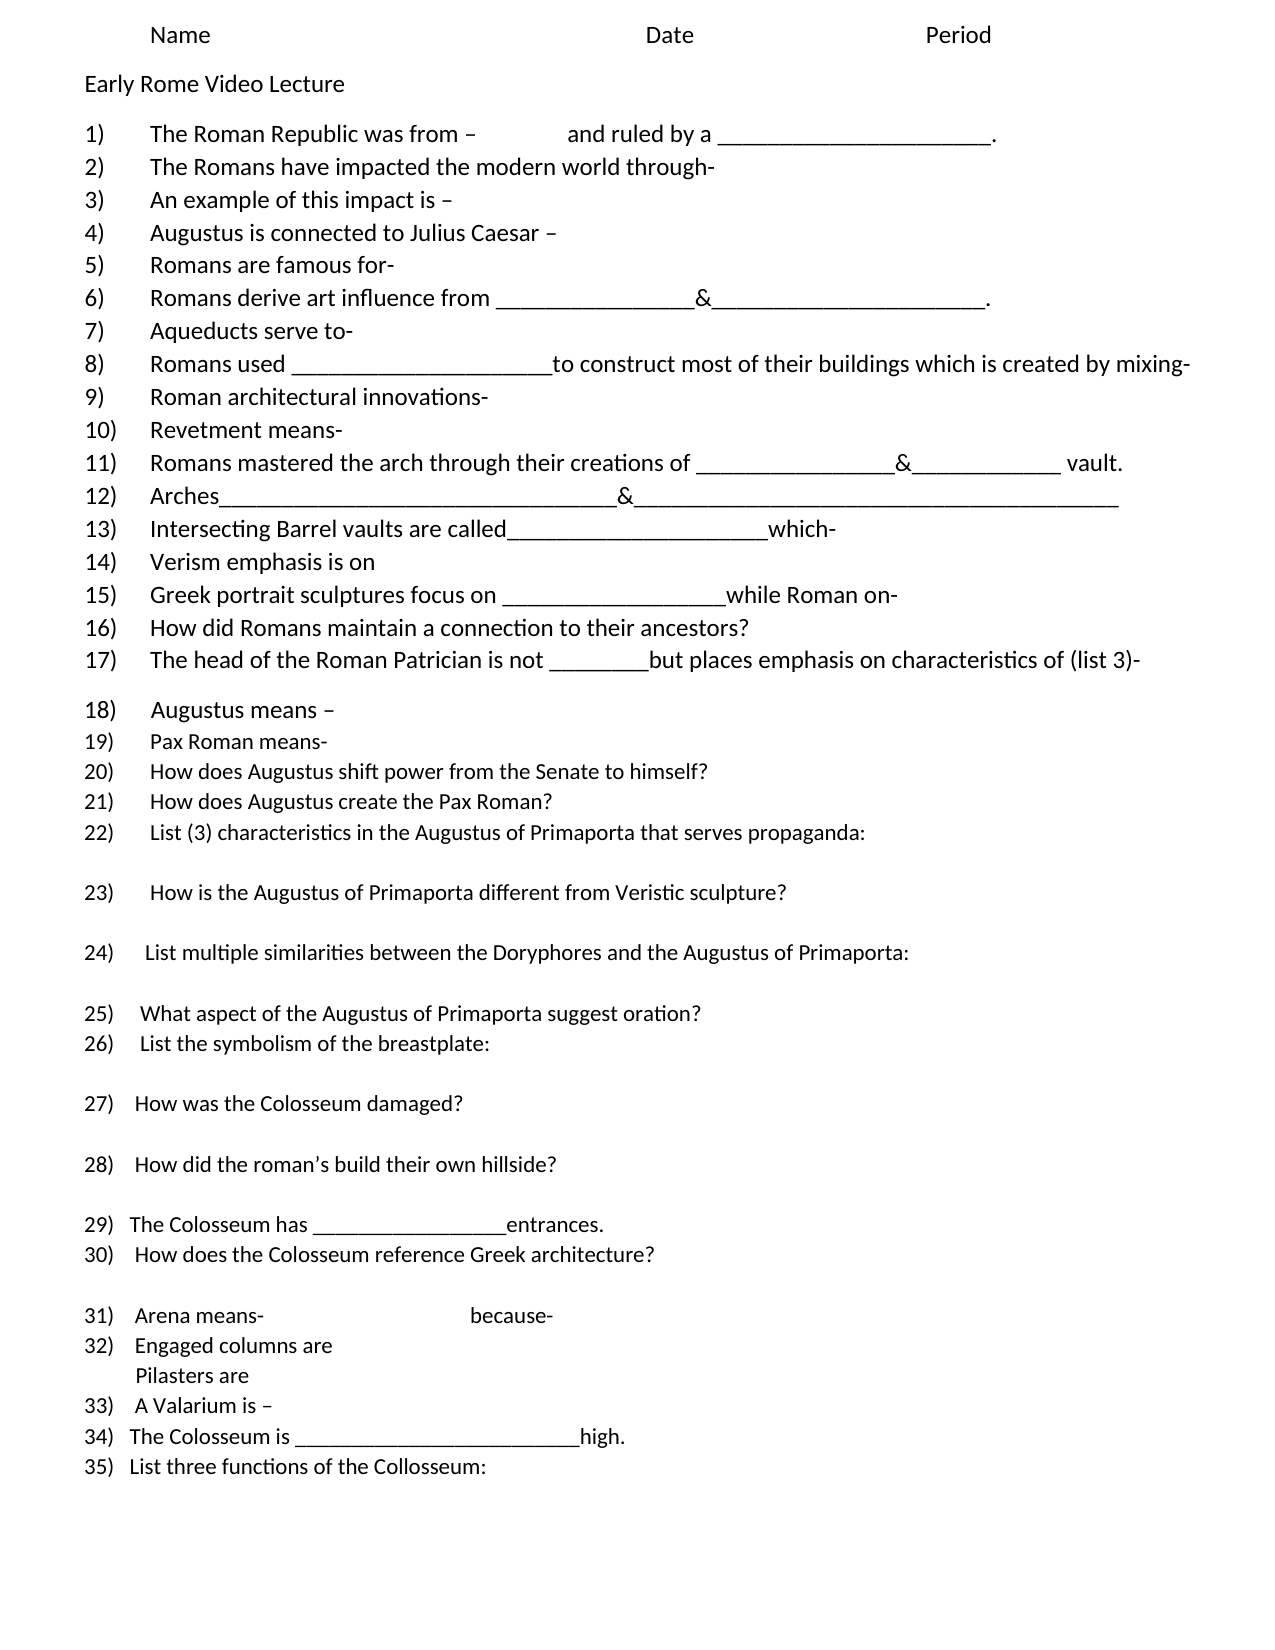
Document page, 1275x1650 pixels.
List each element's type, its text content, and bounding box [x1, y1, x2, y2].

list Romans used _____________________to construct most of their buildings which is created by mixing- [84, 348, 1209, 379]
text 35) List three functions of the Collosseum: [84, 1452, 1125, 1480]
text 22) List (3) characteristics in the Augustus of Primaporta that serves propaganda: [84, 818, 1125, 846]
list The Roman Republic was from – and ruled by a ______________________. [84, 118, 1125, 148]
text 25) What aspect of the Augustus of Primaporta suggest oration? [84, 999, 1125, 1027]
list The Romans have impacted the modern world through- [84, 151, 1125, 181]
text 29) The Colosseum has _________________entrances. [84, 1210, 1125, 1238]
text 21) How does Augustus create the Pax Roman? [84, 787, 1125, 816]
text 20) How does Augustus shift power from the Senate to himself? [84, 757, 1125, 785]
text 28) How did the roman’s build their own hillside? [84, 1150, 1125, 1178]
text 26) List the symbolism of the breastplate: [84, 1029, 1125, 1057]
list Roman architectural innovations- [84, 381, 1125, 412]
text 24) List multiple similarities between the Doryphores and the Augustus of Primaporta: [84, 938, 1125, 967]
list Aqueducts serve to- [84, 315, 1125, 346]
list How did Romans maintain a connection to their ancestors? [84, 612, 1125, 642]
text 34) The Colosseum is _________________________high. [84, 1422, 1125, 1450]
text 27) How was the Colosseum damaged? [84, 1089, 1125, 1118]
list Romans are famous for- [84, 249, 1125, 280]
text 32) Engaged columns are [84, 1331, 1125, 1359]
list Arches________________________________&_______________________________________ [84, 480, 1125, 511]
text Name Date Period [150, 19, 1125, 49]
list Augustus is connected to Julius Caesar – [84, 217, 1125, 247]
text Early Rome Video Lecture [84, 68, 1125, 99]
text 19) Pax Roman means- [84, 727, 1125, 755]
text 33) A Valarium is – [84, 1392, 1125, 1420]
list Romans derive art influence from ________________&______________________. [84, 282, 1125, 313]
list Romans mastered the arch through their creations of ________________&____________ vault. [84, 447, 1125, 478]
list An example of this impact is – [84, 184, 1125, 214]
text 30) How does the Colosseum reference Greek architecture? [84, 1241, 1125, 1269]
text 23) How is the Augustus of Primaporta different from Veristic sculpture? [84, 878, 1125, 906]
text Pilasters are [84, 1361, 1125, 1389]
list Verism emphasis is on [84, 546, 1125, 576]
list Greek portrait sculptures focus on __________________while Roman on- [84, 579, 1125, 609]
list The head of the Roman Patrician is not ________but places emphasis on characteristics of (list 3)- [84, 644, 1219, 675]
text 18) Augustus means – [84, 694, 1219, 725]
list Revetment means- [84, 414, 1125, 445]
text 31) Arena means- because- [84, 1301, 1125, 1329]
list Intersecting Barrel vaults are called_____________________which- [84, 513, 1125, 543]
